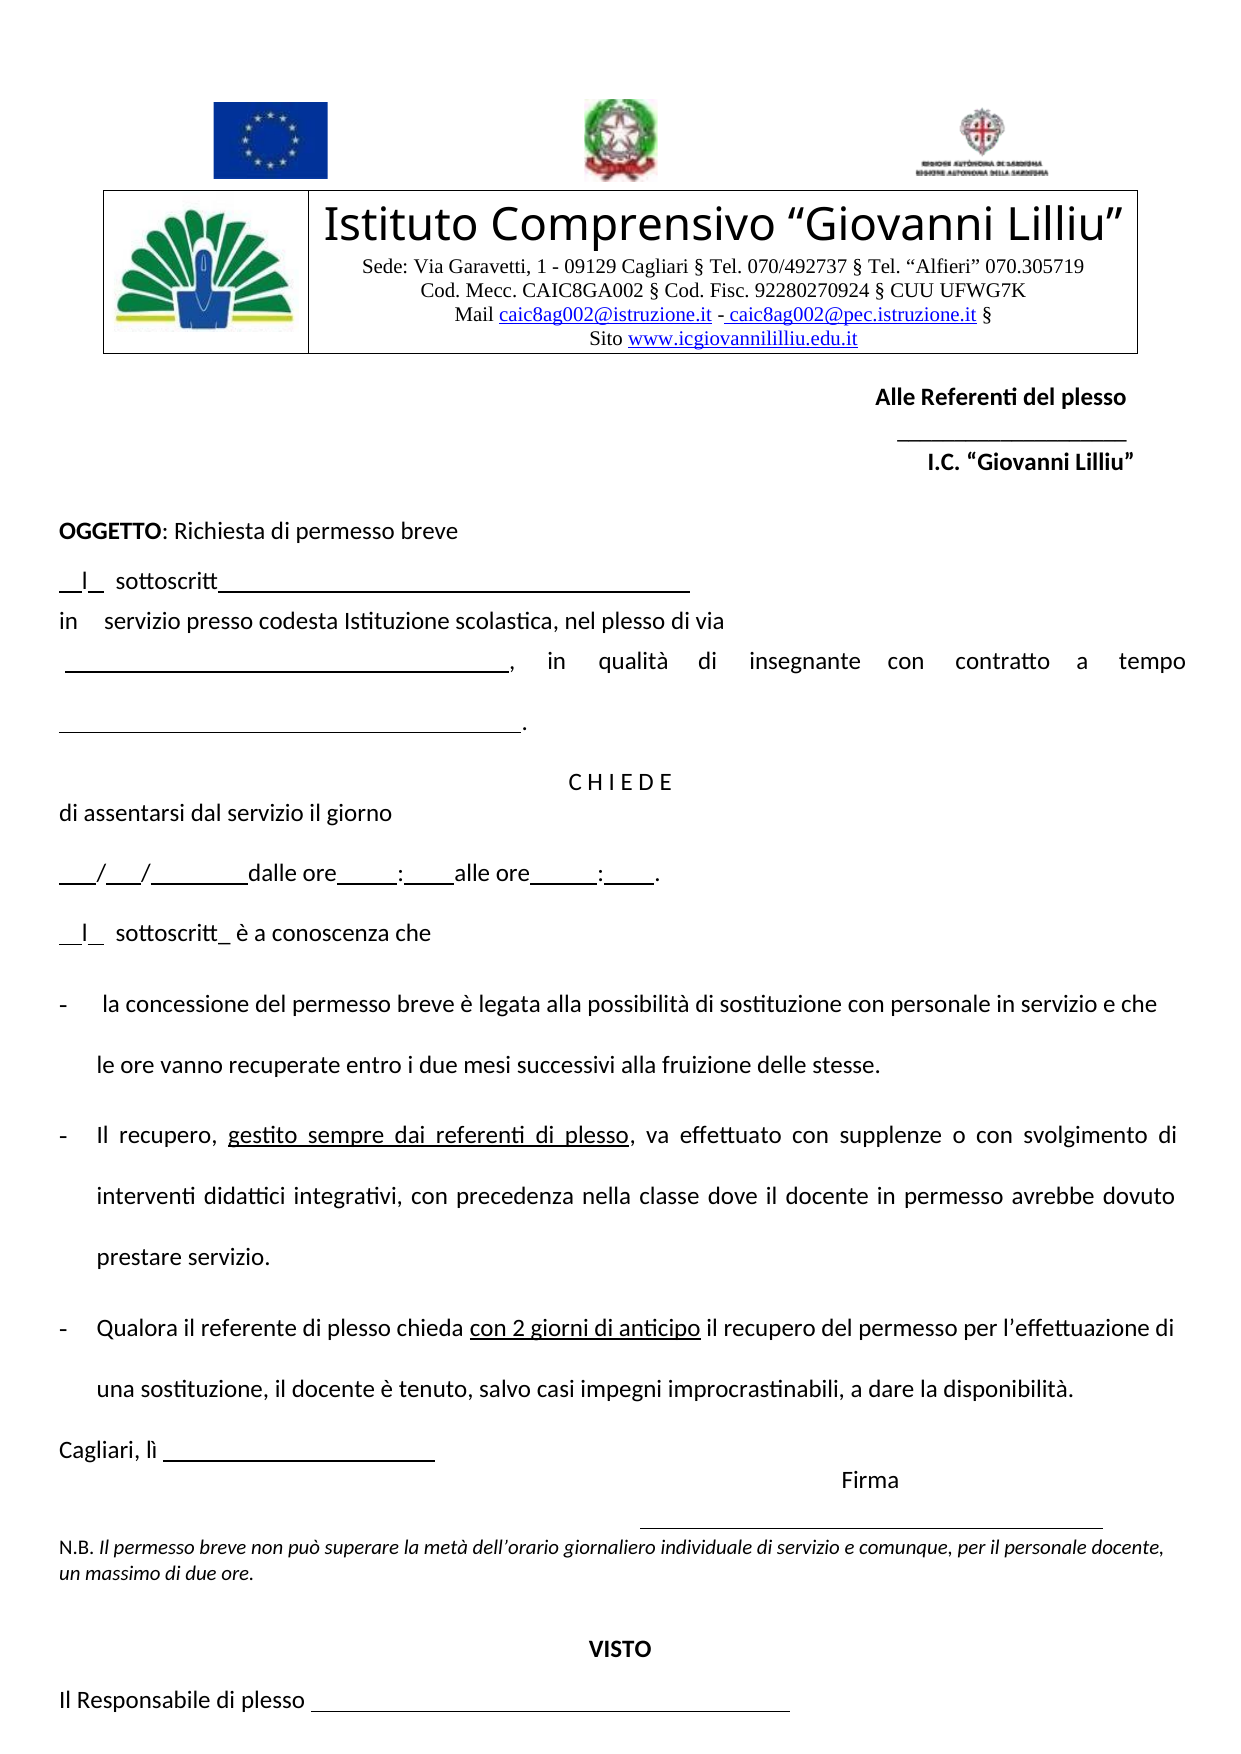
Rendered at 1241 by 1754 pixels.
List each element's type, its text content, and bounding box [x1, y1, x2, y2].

text N.B. Il permesso breve non può superare la metà dell’orario giornaliero individuale di servizio e comunque, per il personale docente, un massimo di due ore. [59, 1534, 1183, 1585]
text VISTO [557, 1633, 683, 1664]
text Il Responsabile di plesso [59, 1685, 1205, 1715]
text Alle Referenti del plesso [35, 381, 1126, 411]
picture [584, 99, 658, 182]
text C H I E D E [557, 766, 683, 797]
text / / dalle ore : alle ore : . [59, 857, 1205, 888]
text OGGETTO: Richiesta di permesso breve [59, 515, 1205, 546]
text in servizio presso codesta Istituzione scolastica, nel plesso di via [59, 605, 1205, 636]
text l sottoscritt [59, 566, 1205, 596]
text l sottoscritt_ è a conoscenza che [59, 917, 1178, 948]
table_header Istituto Comprensivo “Giovanni Lilliu” Sede: Via Garavetti, 1 - 09129 Cagliari § Tel. 070/492737 § Tel. “Alfieri” 070.305719 Cod. Mecc. CAIC8GA002 § Cod. Fisc. 92280270924 § CUU UFWG7K Mail caic8ag002@istruzione.it - caic8ag002@pec.istruzione.it § Sito www.icgiovannililliu.edu.it [309, 191, 1137, 353]
list Qualora il referente di plesso chieda con 2 giorni di anticipo il recupero del permesso per l’effettuazione di una sostituzione, il docente è tenuto, salvo casi impegni improcrastinabili, a dare la disponibilità. [59, 1312, 1178, 1403]
text ____________________ [35, 411, 1126, 446]
list la concessione del permesso breve è legata alla possibilità di sostituzione con personale in servizio e che le ore vanno recuperate entro i due mesi successivi alla fruizione delle stesse. [59, 988, 1178, 1079]
picture [111, 191, 299, 332]
list Il recupero, gestito sempre dai referenti di plesso, va effettuato con supplenze o con svolgimento di interventi didattici integrativi, con precedenza nella classe dove il docente in permesso avrebbe dovuto prestare servizio. [59, 1119, 1178, 1272]
table_header [104, 191, 308, 353]
text I.C. “Giovanni Lilliu” [35, 446, 1135, 476]
picture [915, 107, 1049, 176]
text Cagliari, lì [59, 1434, 1205, 1464]
text Firma [841, 1464, 1205, 1495]
picture [213, 102, 328, 179]
text . [59, 706, 1205, 736]
text di assentarsi dal servizio il giorno [59, 797, 1205, 827]
text , in qualità di insegnante con contratto a tempo [65, 645, 1205, 676]
